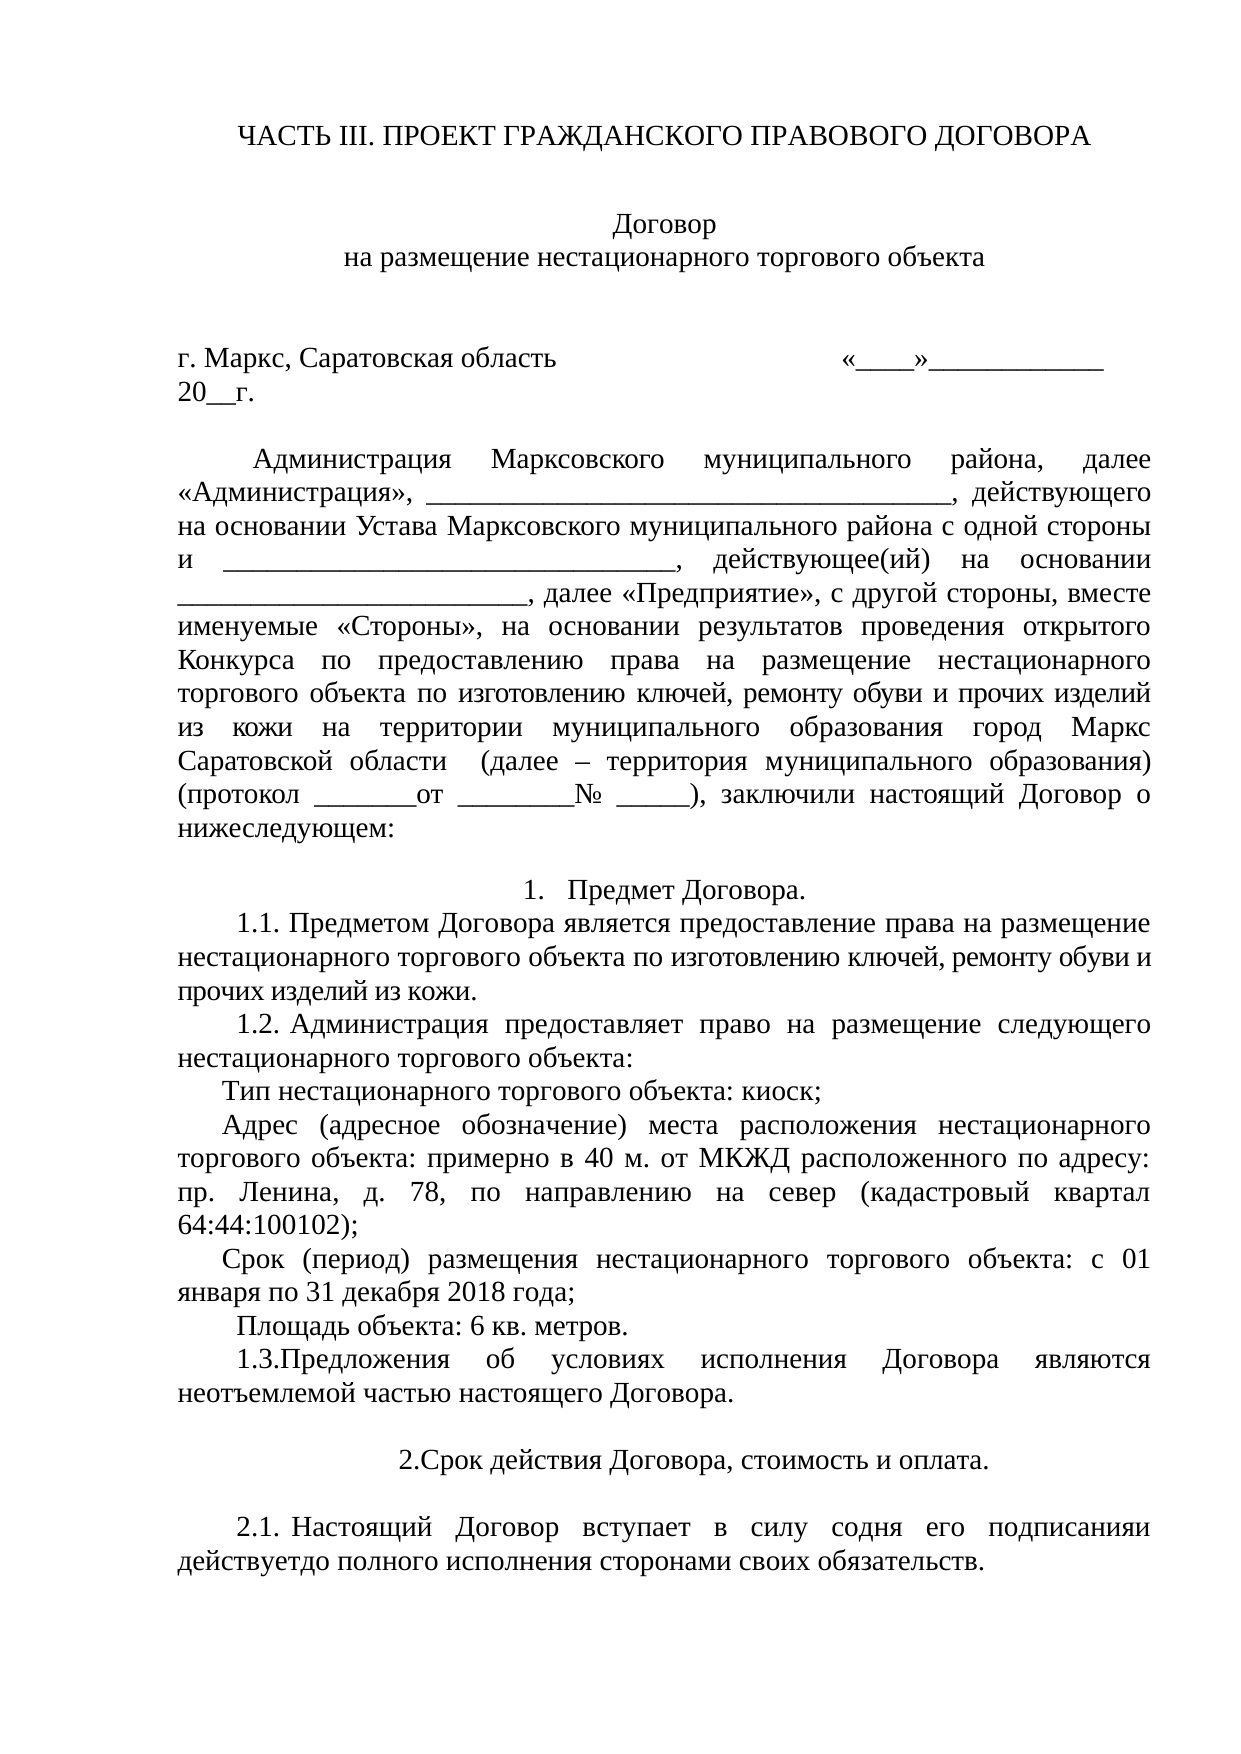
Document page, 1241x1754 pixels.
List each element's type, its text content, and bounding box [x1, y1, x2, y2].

text 2.1. Настоящий Договор вступает в силу содня его подписанияи действуетдо полного исполнения сторонами своих обязательств. [177, 1509, 1152, 1576]
text 1.2. Администрация предоставляет право на размещение следующего нестационарного торгового объекта: [177, 1006, 1152, 1073]
text ЧАСТЬ III. ПРОЕКТ ГРАЖДАНСКОГО ПРАВОВОГО ДОГОВОРА [177, 118, 1152, 152]
text Договор [177, 206, 1152, 239]
title Адрес (адресное обозначение) места расположения нестационарного торгового объекта: примерно в 40 м. от МКЖД расположенного по адресу: пр. Ленина, д. 78, по направлению на север (кадастровый квартал 64:44:100102); [177, 1107, 1152, 1241]
text г. Маркс, Саратовская область «____»____________ 20__г. [177, 340, 1152, 407]
text 1.1. Предметом Договора является предоставление права на размещение нестационарного торгового объекта по изготовлению ключей, ремонту обуви и прочих изделий из кожи. [177, 906, 1152, 1006]
title Тип нестационарного торгового объекта: киоск; [177, 1073, 1152, 1107]
text 1.3.Предложения об условиях исполнения Договора являются неотъемлемой частью настоящего Договора. [177, 1342, 1152, 1409]
text 2.Срок действия Договора, стоимость и оплата. [177, 1442, 1152, 1476]
text Площадь объекта: 6 кв. метров. [177, 1308, 1152, 1342]
list Предмет Договора. [177, 872, 1152, 906]
text на размещение нестационарного торгового объекта [177, 239, 1152, 273]
title Срок (период) размещения нестационарного торгового объекта: с 01 января по 31 декабря 2018 года; [177, 1241, 1152, 1308]
text Администрация Марксовского муниципального района, далее «Администрация», ____________________________________, действующего на основании Устава Марксовского муниципального района с одной стороны и _______________________________, действующее(ий) на основании ________________________, далее «Предприятие», с другой стороны, вместе именуемые «Стороны», на основании результатов проведения открытого Конкурса по предоставлению права на размещение нестационарного торгового объекта по изготовлению ключей, ремонту обуви и прочих изделий из кожи на территории муниципального образования город Маркс Саратовской области (далее – территория муниципального образования) (протокол _______от ________№ _____), заключили настоящий Договор о нижеследующем: [177, 441, 1152, 843]
